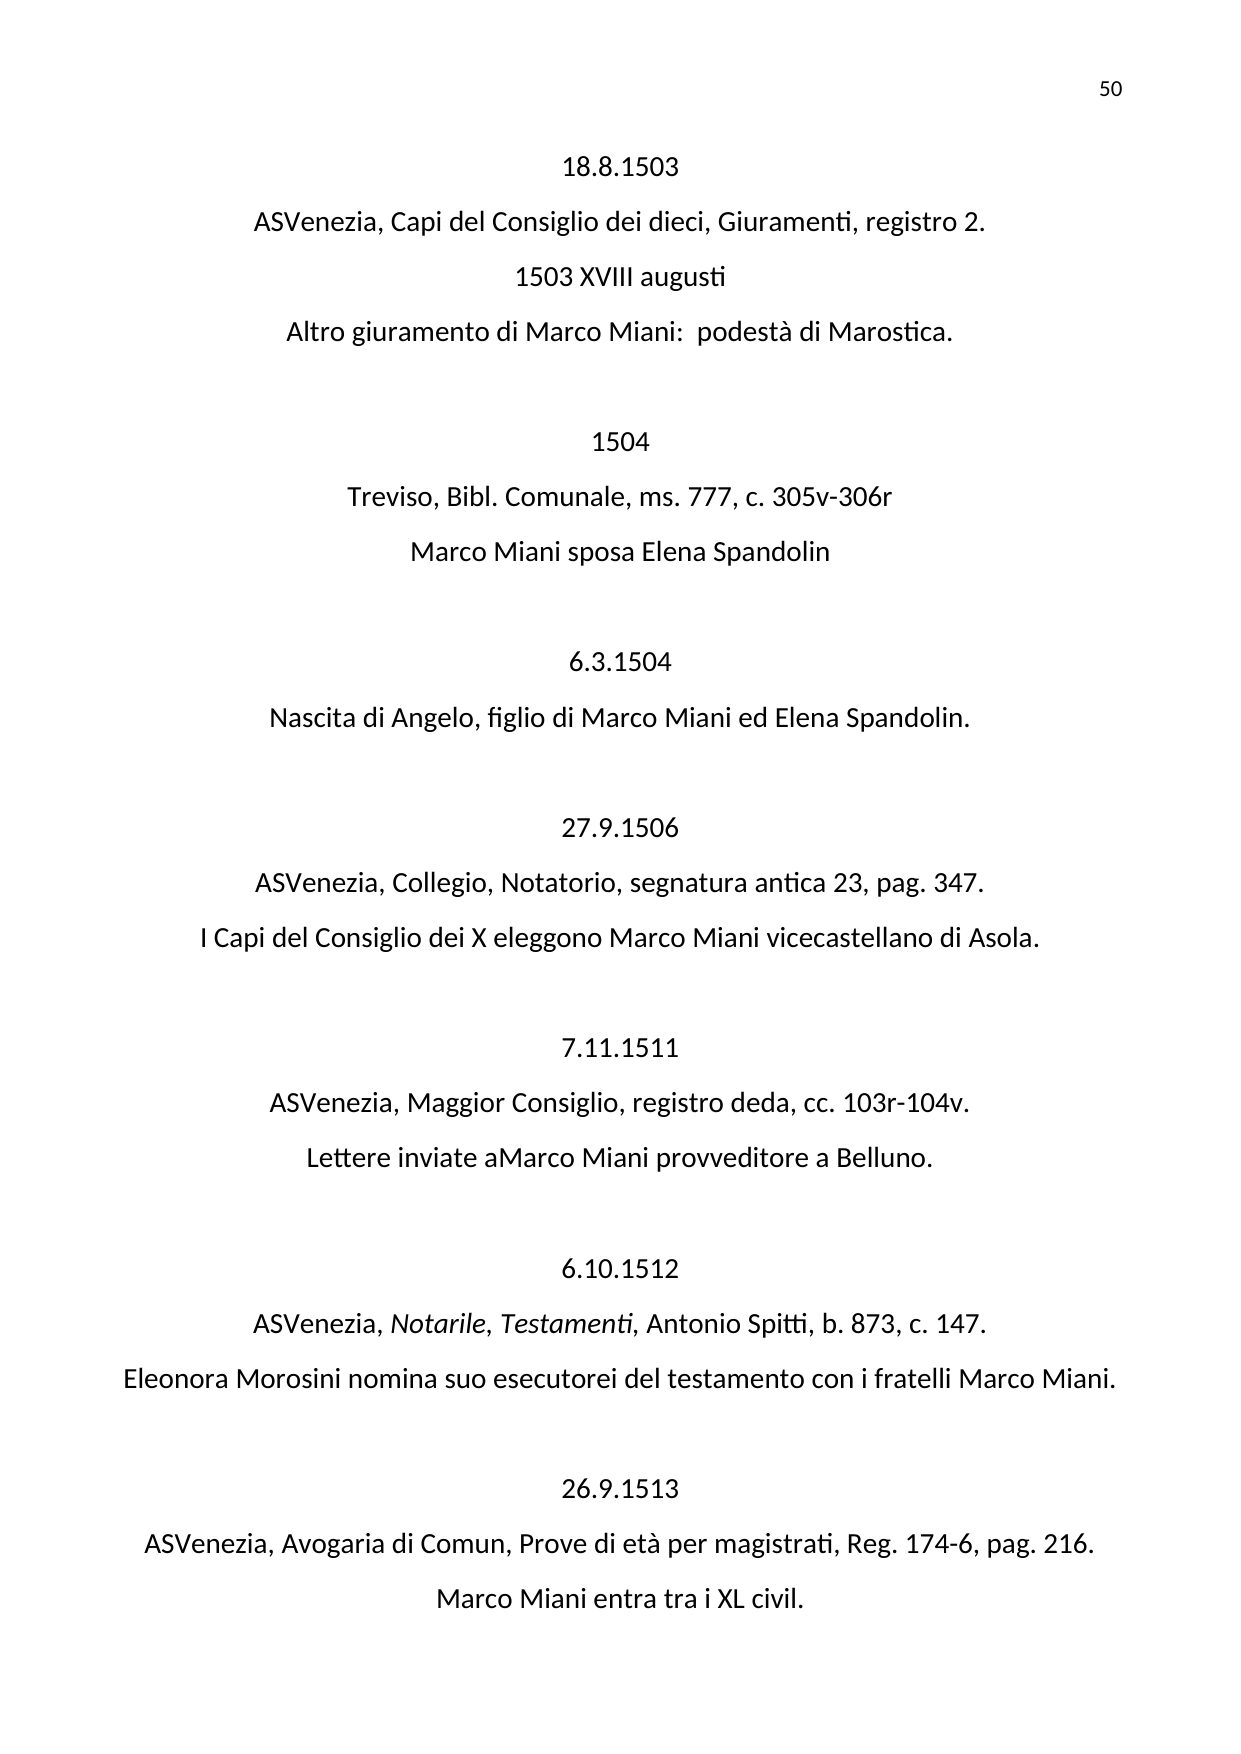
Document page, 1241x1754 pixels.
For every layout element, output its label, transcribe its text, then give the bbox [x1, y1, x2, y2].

text 6.10.1512 [118, 1250, 1122, 1285]
text 27.9.1506 [118, 809, 1122, 844]
text Marco Miani sposa Elena Spandolin [118, 533, 1122, 569]
text Marco Miani entra tra i XL civil. [118, 1580, 1122, 1616]
text I Capi del Consiglio dei X eleggono Marco Miani vicecastellano di Asola. [118, 919, 1122, 955]
text 1503 XVIII augusti [118, 258, 1122, 293]
text ASVenezia, Maggior Consiglio, registro deda, cc. 103r-104v. [118, 1084, 1122, 1120]
text 26.9.1513 [118, 1470, 1122, 1506]
text 1504 [118, 423, 1122, 459]
text Treviso, Bibl. Comunale, ms. 777, c. 305v-306r [118, 478, 1122, 514]
text 7.11.1511 [118, 1029, 1122, 1065]
text ASVenezia, Capi del Consiglio dei dieci, Giuramenti, registro 2. [118, 203, 1122, 238]
text 18.8.1503 [118, 148, 1122, 183]
text Nascita di Angelo, figlio di Marco Miani ed Elena Spandolin. [118, 699, 1122, 734]
text Altro giuramento di Marco Miani: podestà di Marostica. [118, 313, 1122, 348]
text ASVenezia, Avogaria di Comun, Prove di età per magistrati, Reg. 174-6, pag. 216. [118, 1525, 1122, 1561]
text ASVenezia, Collegio, Notatorio, segnatura antica 23, pag. 347. [118, 864, 1122, 899]
text ASVenezia, Notarile, Testamenti, Antonio Spitti, b. 873, c. 147. [118, 1305, 1122, 1340]
text 6.3.1504 [118, 643, 1122, 679]
text Eleonora Morosini nomina suo esecutorei del testamento con i fratelli Marco Miani. [118, 1360, 1122, 1396]
text Lettere inviate aMarco Miani provveditore a Belluno. [118, 1139, 1122, 1175]
